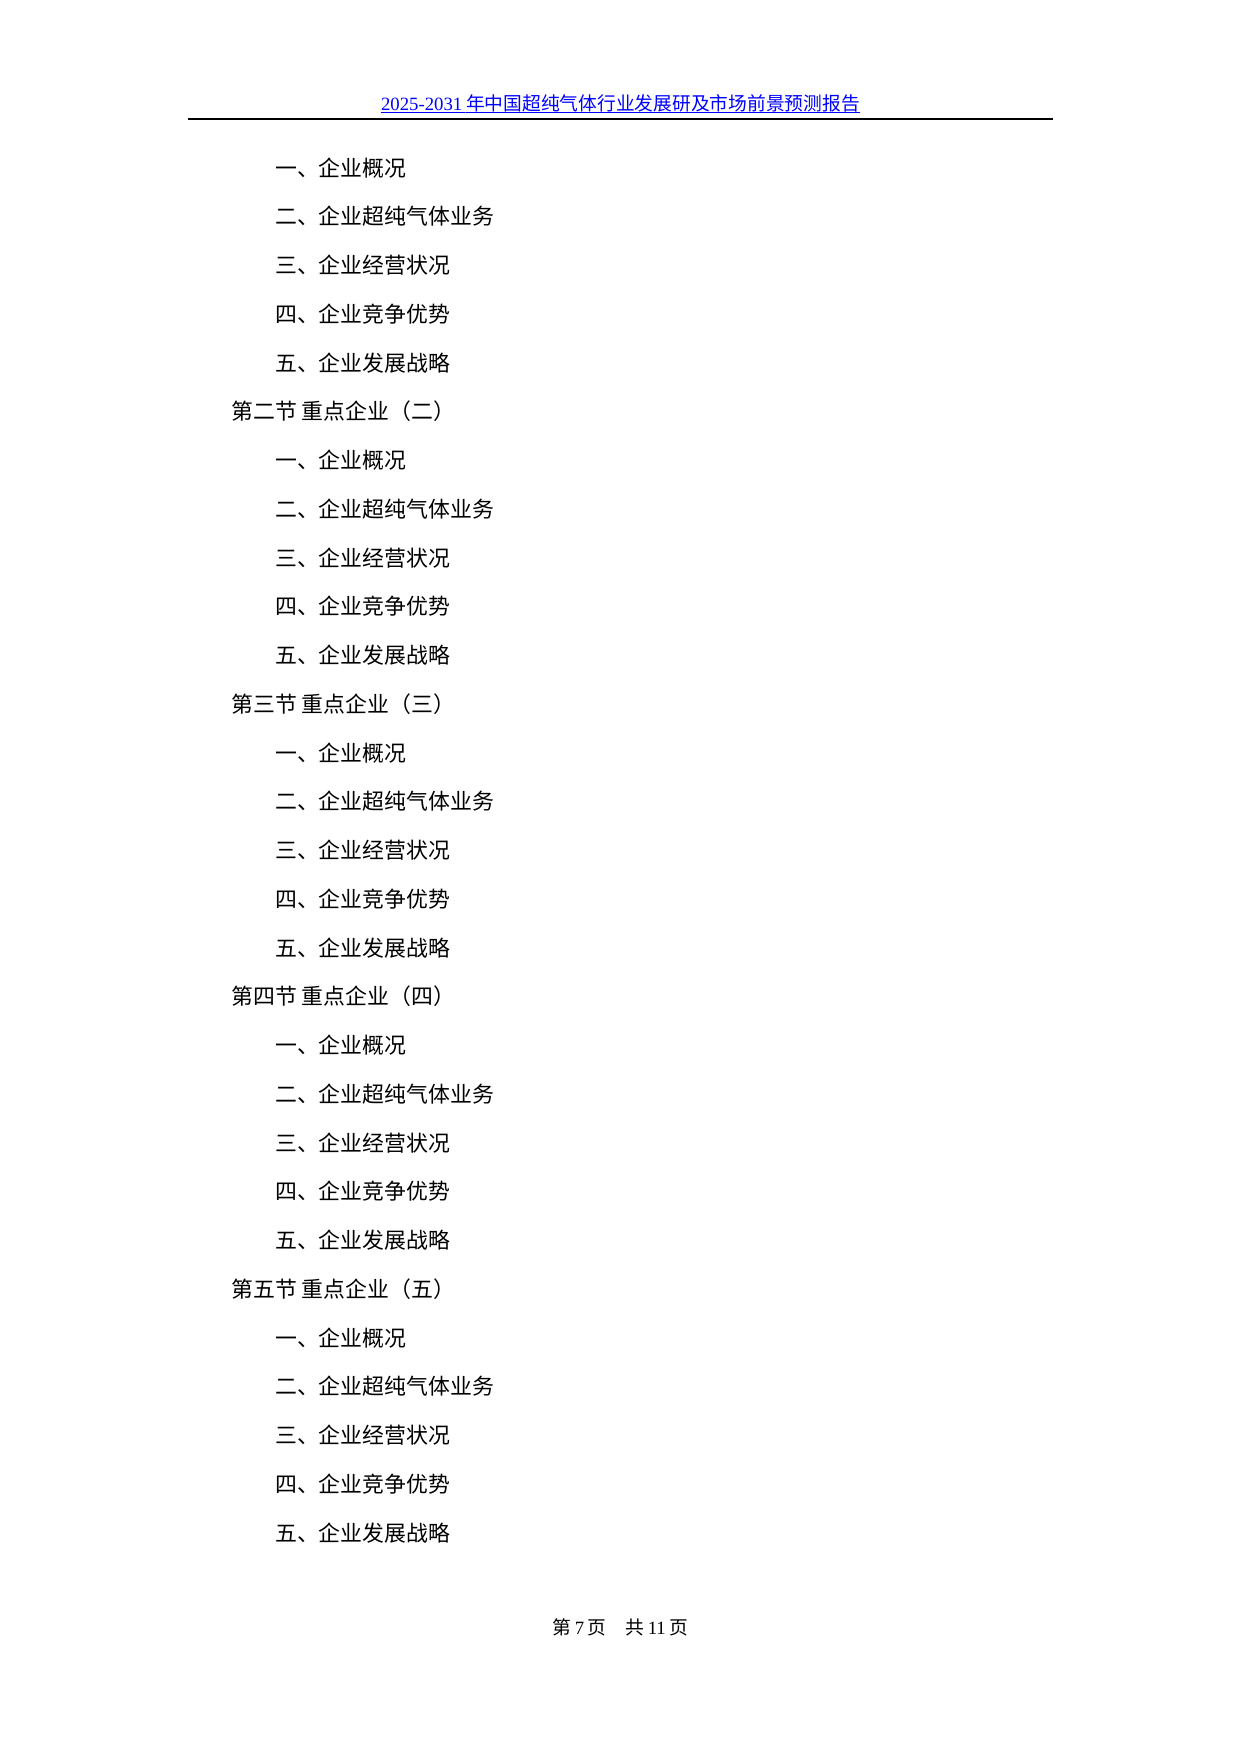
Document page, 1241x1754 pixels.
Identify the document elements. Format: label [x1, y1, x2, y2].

text [187, 150, 1053, 1548]
